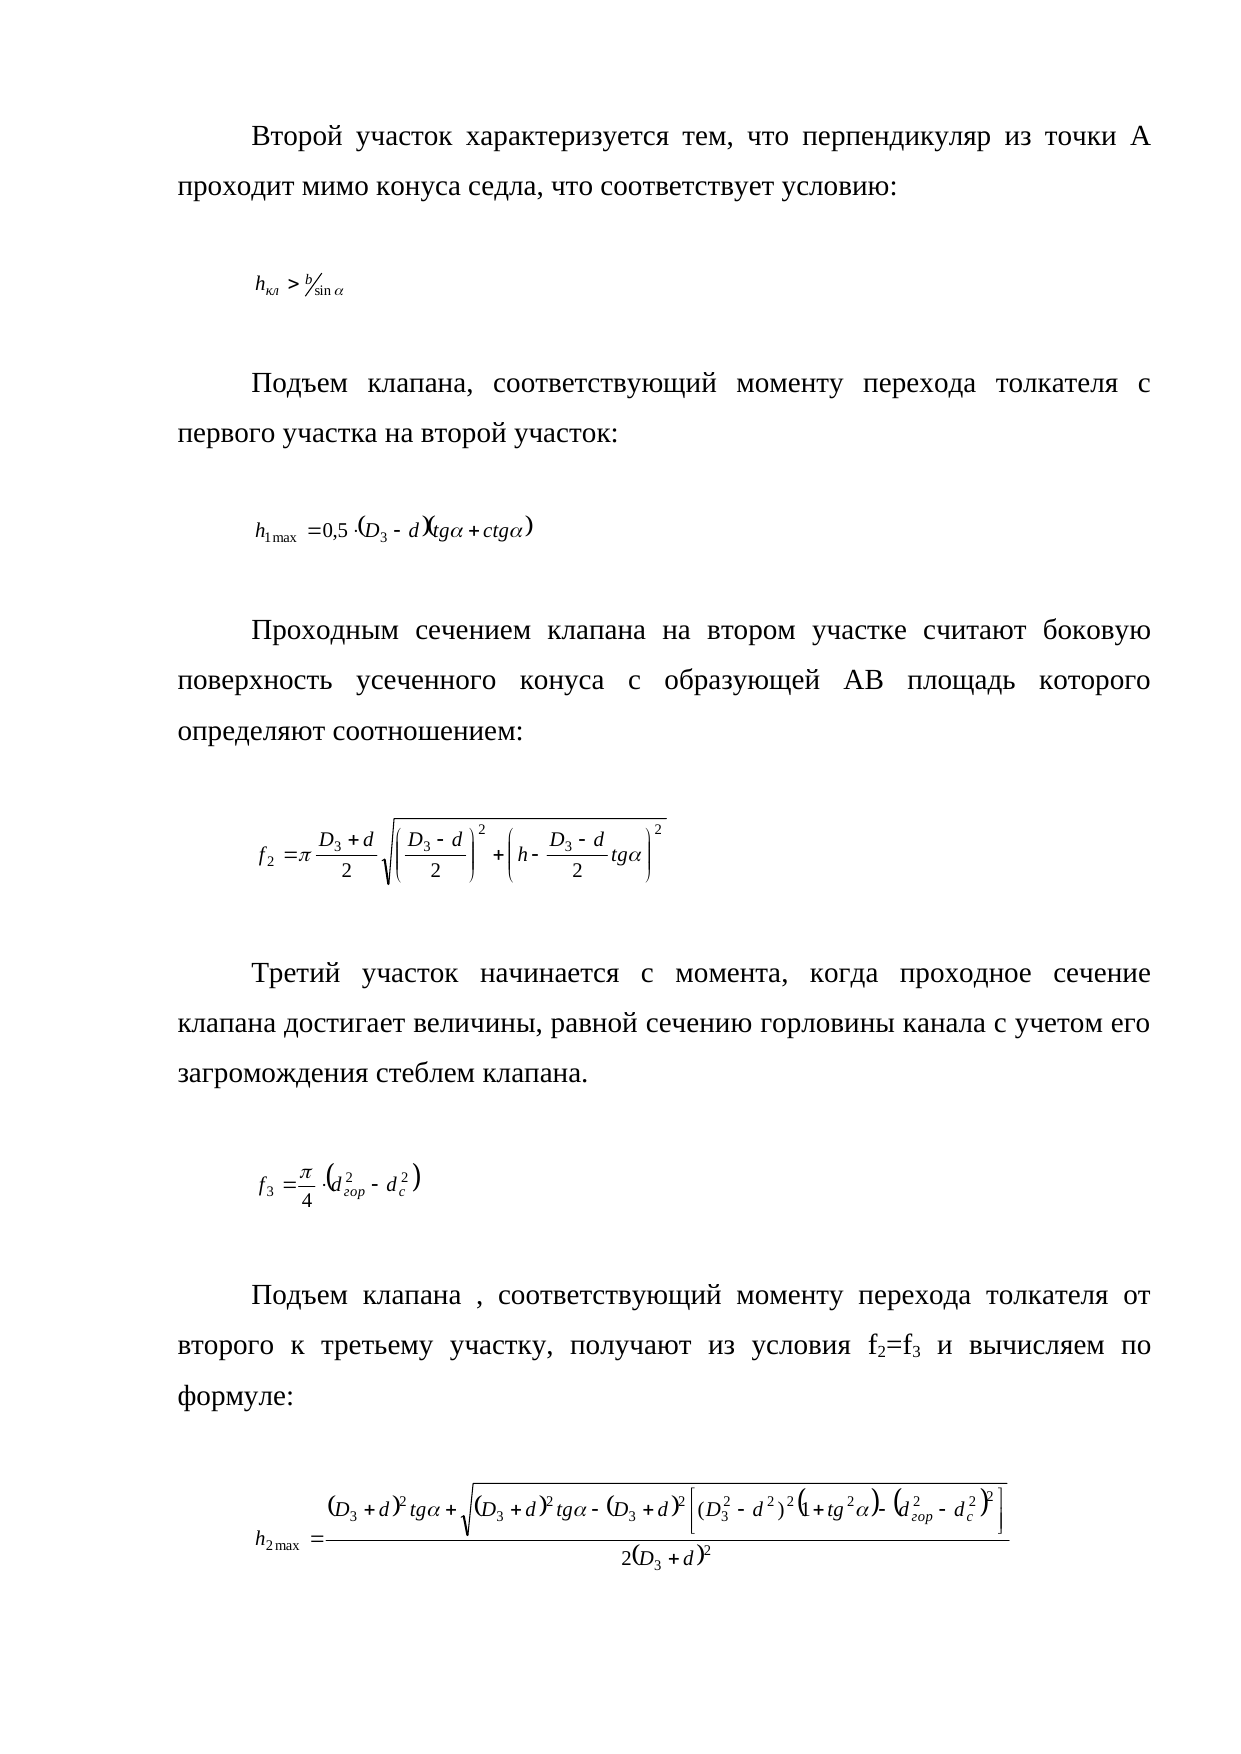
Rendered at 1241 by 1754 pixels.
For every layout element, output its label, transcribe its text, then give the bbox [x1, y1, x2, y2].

text Подъем клапана , соответствующий моменту перехода толкателя от второго к третьему участку, получают из условия f2=f3 и вычисляем по формуле: [177, 1277, 1152, 1411]
text Третий участок начинается с момента, когда проходное сечение клапана достигает величины, равной сечению горловины канала с учетом его загромождения стеблем клапана. [177, 955, 1152, 1089]
text Подъем клапана, соответствующий моменту перехода толкателя с первого участка на второй участок: [177, 365, 1152, 449]
text Проходным сечением клапана на втором участке считают боковую поверхность усеченного конуса с образующей АВ площадь которого определяют соотношением: [177, 612, 1152, 746]
text Второй участок характеризуется тем, что перпендикуляр из точки А проходит мимо конуса седла, что соответствует условию: [177, 118, 1152, 202]
